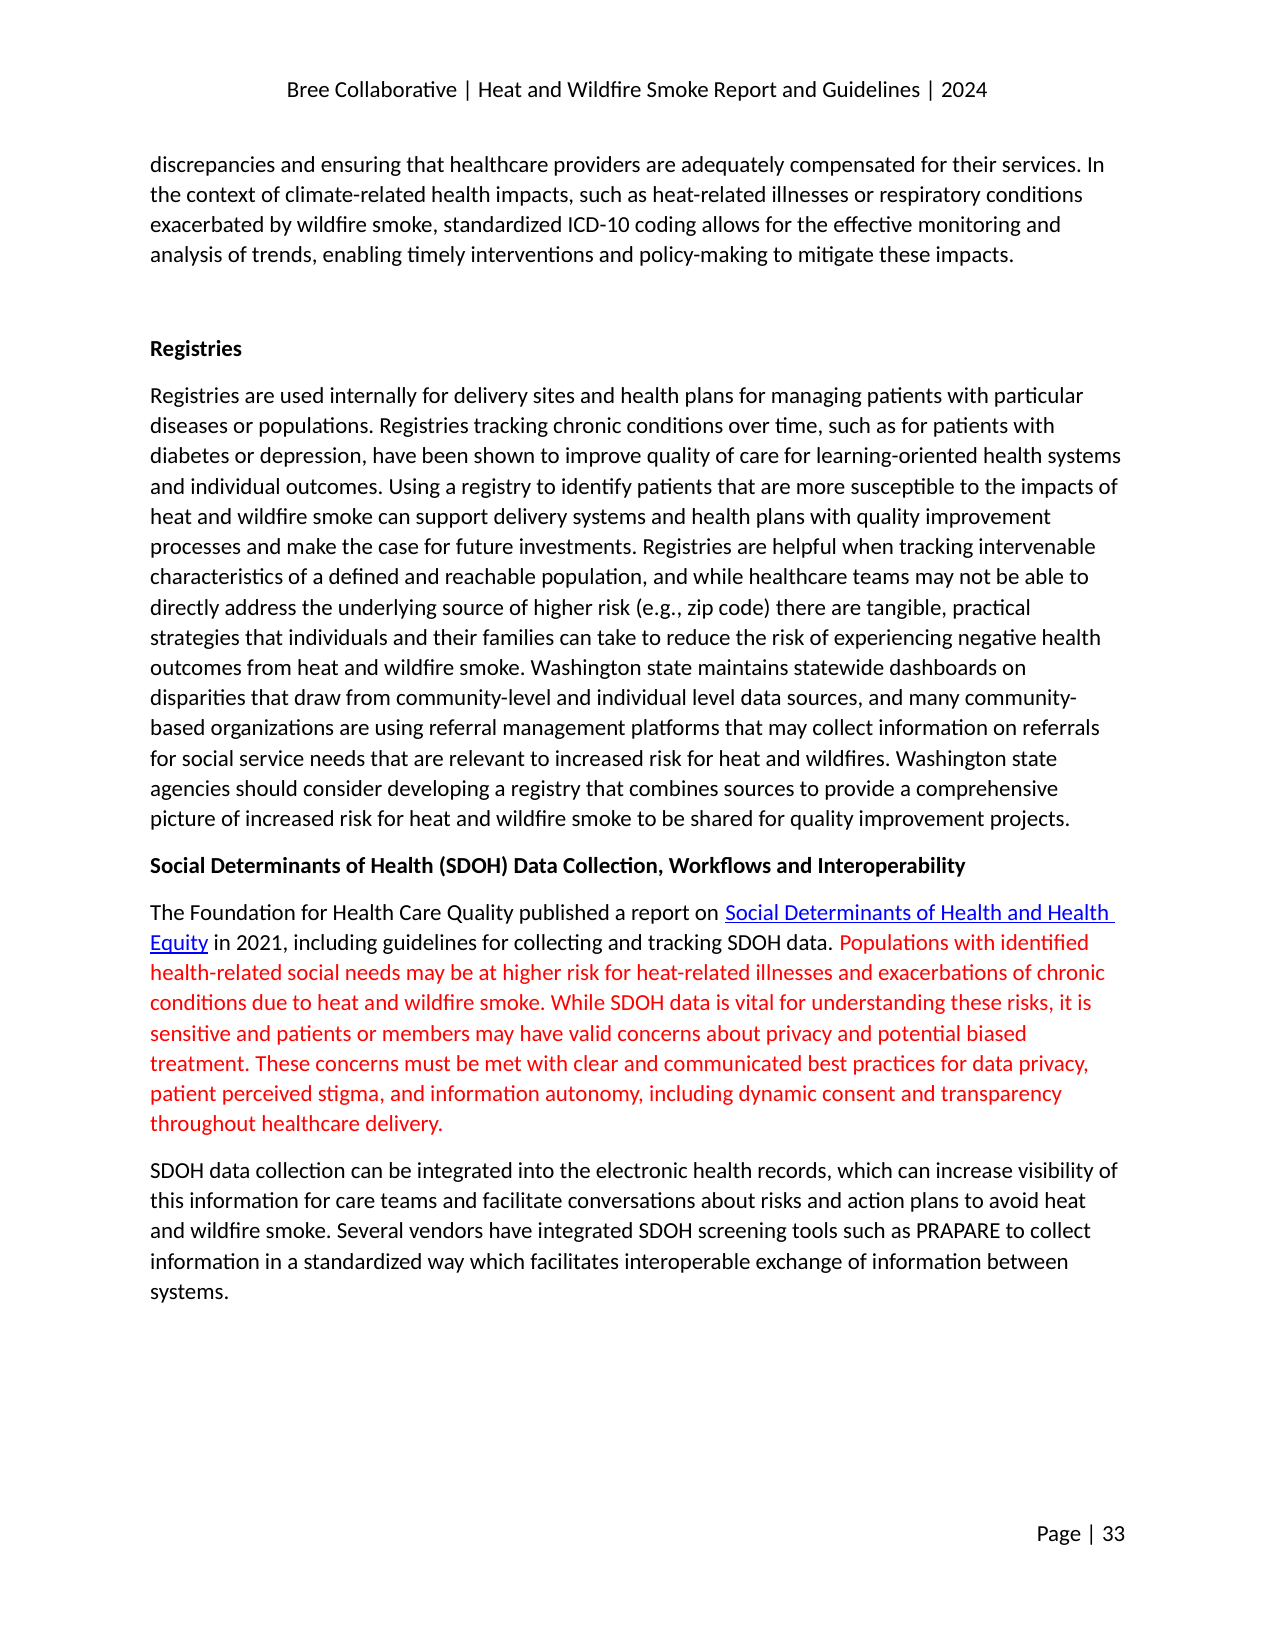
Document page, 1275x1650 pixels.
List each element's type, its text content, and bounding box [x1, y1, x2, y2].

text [150, 150, 1125, 269]
text Social Determinants of Health (SDOH) Data Collection, Workflows and Interoperability [150, 851, 1125, 879]
text SDOH data collection can be integrated into the electronic health records, which can increase visibility of this information for care teams and facilitate conversations about risks and action plans to avoid heat and wildfire smoke. Several vendors have integrated SDOH screening tools such as PRAPARE to collect information in a standardized way which facilitates interoperable exchange of information between systems. [150, 1156, 1125, 1305]
text Registries are used internally for delivery sites and health plans for managing patients with particular diseases or populations. Registries tracking chronic conditions over time, such as for patients with diabetes or depression, have been shown to improve quality of care for learning-oriented health systems and individual outcomes. Using a registry to identify patients that are more susceptible to the impacts of heat and wildfire smoke can support delivery systems and health plans with quality improvement processes and make the case for future investments. Registries are helpful when tracking intervenable characteristics of a defined and reachable population, and while healthcare teams may not be able to directly address the underlying source of higher risk (e.g., zip code) there are tangible, practical strategies that individuals and their families can take to reduce the risk of experiencing negative health outcomes from heat and wildfire smoke. Washington state maintains statewide dashboards on disparities that draw from community-level and individual level data sources, and many community-based organizations are using referral management platforms that may collect information on referrals for social service needs that are relevant to increased risk for heat and wildfires. Washington state agencies should consider developing a registry that combines sources to provide a comprehensive picture of increased risk for heat and wildfire smoke to be shared for quality improvement projects. [150, 381, 1125, 832]
text The Foundation for Health Care Quality published a report on Social Determinants of Health and Health Equity in 2021, including guidelines for collecting and tracking SDOH data. Populations with identified health-related social needs may be at higher risk for heat-related illnesses and exacerbations of chronic conditions due to heat and wildfire smoke. While SDOH data is vital for understanding these risks, it is sensitive and patients or members may have valid concerns about privacy and potential biased treatment. These concerns must be met with clear and communicated best practices for data privacy, patient perceived stigma, and information autonomy, including dynamic consent and transparency throughout healthcare delivery. [150, 898, 1125, 1137]
text Registries [150, 334, 1125, 362]
